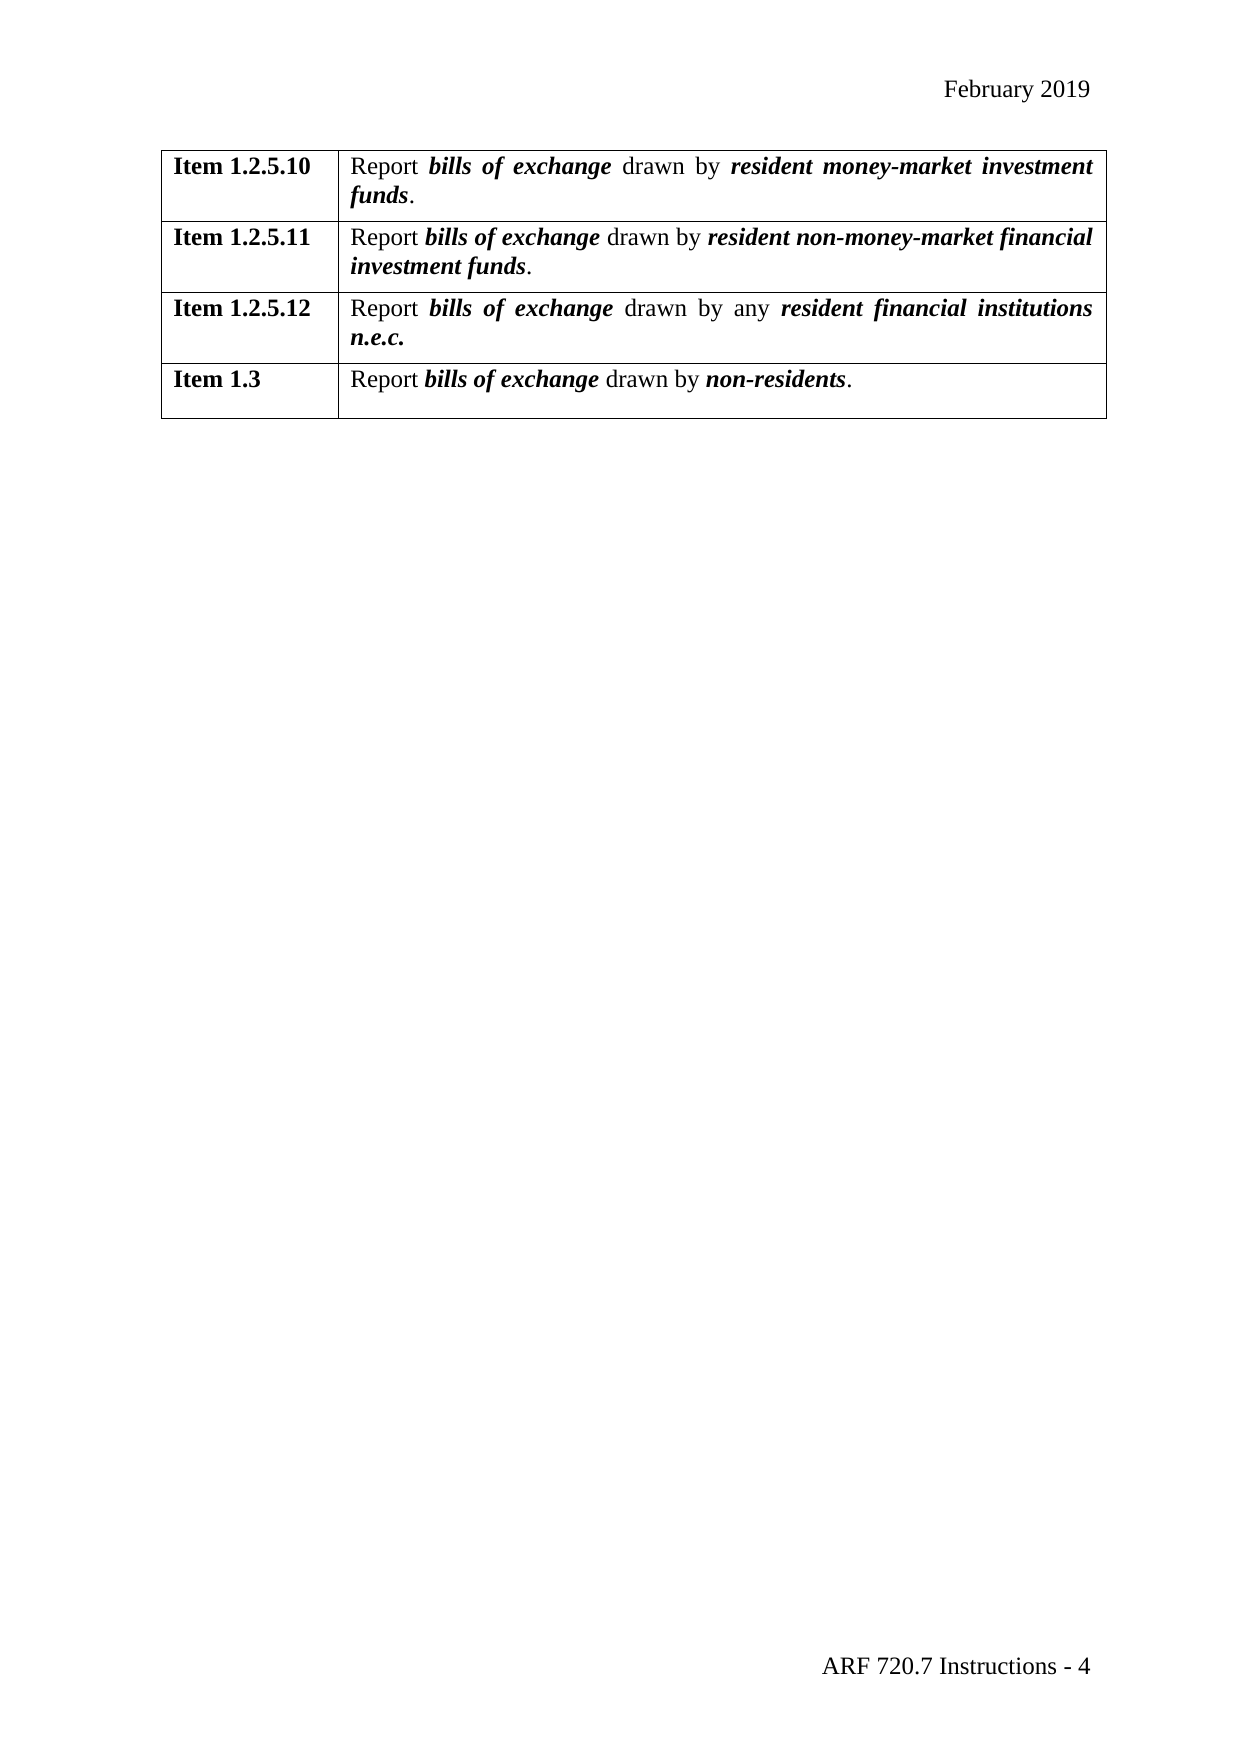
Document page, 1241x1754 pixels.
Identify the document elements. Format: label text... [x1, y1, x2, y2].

table_cell Report bills of exchange drawn by resident money-market investment funds. [339, 151, 1106, 221]
table_cell [162, 293, 338, 363]
table_cell [162, 151, 338, 221]
table_cell [162, 222, 338, 292]
table_cell Report bills of exchange drawn by resident non-money-market financial investment funds. [339, 222, 1106, 292]
table_cell Report bills of exchange drawn by any resident financial institutions n.e.c. [339, 293, 1106, 363]
table_cell Report bills of exchange drawn by non-residents. [339, 364, 1106, 418]
table_cell [162, 364, 338, 418]
